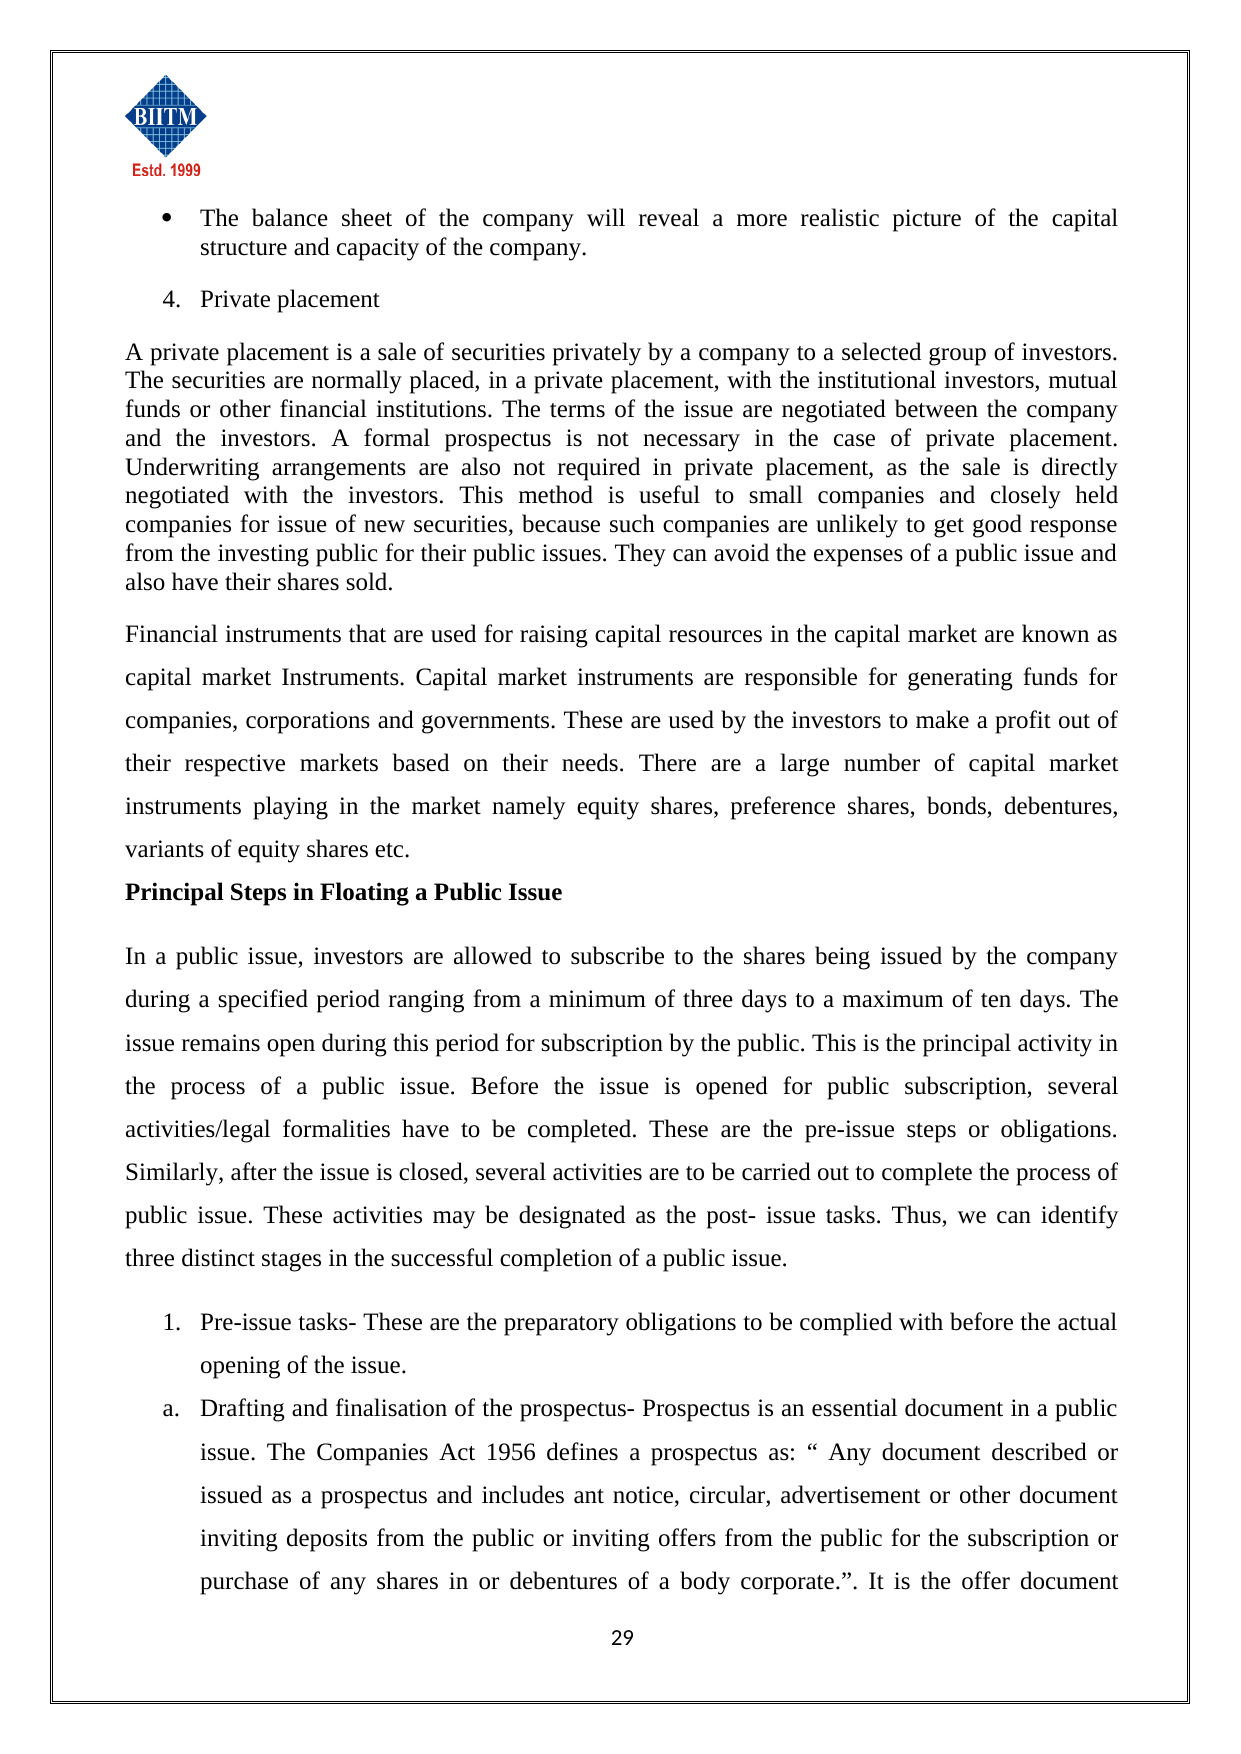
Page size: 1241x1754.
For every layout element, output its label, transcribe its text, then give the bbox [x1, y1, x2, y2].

text Financial instruments that are used for raising capital resources in the capital market are known as capital market Instruments. Capital market instruments are responsible for generating funds for companies, corporations and governments. These are used by the investors to make a profit out of their respective markets based on their needs. There are a large number of capital market instruments playing in the market namely equity shares, preference shares, bonds, debentures, variants of equity shares etc. [125, 619, 1119, 863]
list Private placement [162, 284, 1119, 313]
text In a public issue, investors are allowed to subscribe to the shares being issued by the company during a specified period ranging from a minimum of three days to a maximum of ten days. The issue remains open during this period for subscription by the public. This is the principal activity in the process of a public issue. Before the issue is opened for public subscription, several activities/legal formalities have to be completed. These are the pre-issue steps or obligations. Similarly, after the issue is closed, several activities are to be carried out to complete the process of public issue. These activities may be designated as the post- issue tasks. Thus, we can identify three distinct stages in the successful completion of a public issue. [125, 941, 1119, 1272]
picture [125, 75, 208, 176]
list The balance sheet of the company will reveal a more realistic picture of the capital structure and capacity of the company. [162, 203, 1119, 261]
list Pre-issue tasks- These are the preparatory obligations to be complied with before the actual opening of the issue. [162, 1307, 1119, 1379]
text A private placement is a sale of securities privately by a company to a selected group of investors. The securities are normally placed, in a private placement, with the institutional investors, mutual funds or other financial institutions. The terms of the issue are negotiated between the company and the investors. A formal prospectus is not necessary in the case of private placement. Underwriting arrangements are also not required in private placement, as the sale is directly negotiated with the investors. This method is useful to small companies and closely held companies for issue of new securities, because such companies are unlikely to get good response from the investing public for their public issues. They can avoid the expenses of a public issue and also have their shares sold. [125, 337, 1119, 595]
text Principal Steps in Floating a Public Issue [125, 877, 1119, 906]
